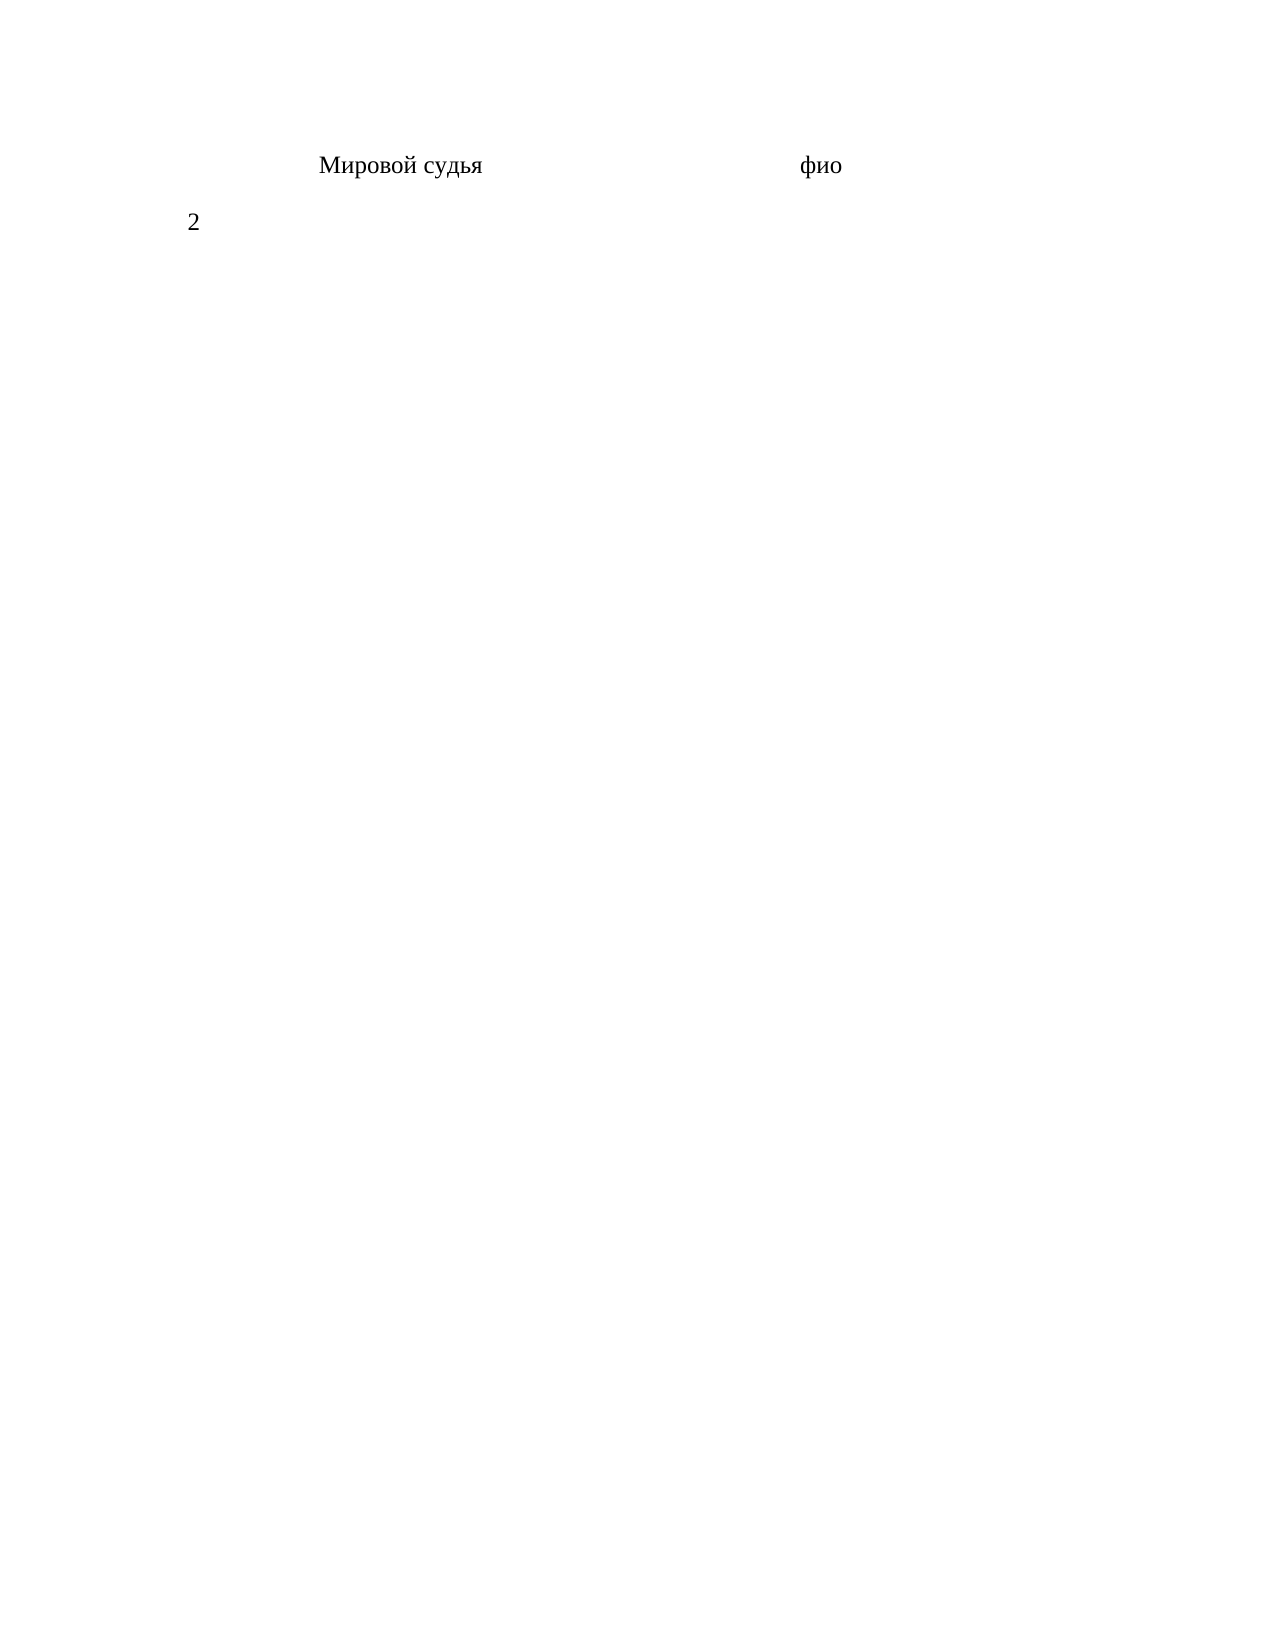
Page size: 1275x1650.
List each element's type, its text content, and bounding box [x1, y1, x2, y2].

text Мировой судья фио [187, 150, 1087, 179]
text 2 [187, 207, 1087, 236]
